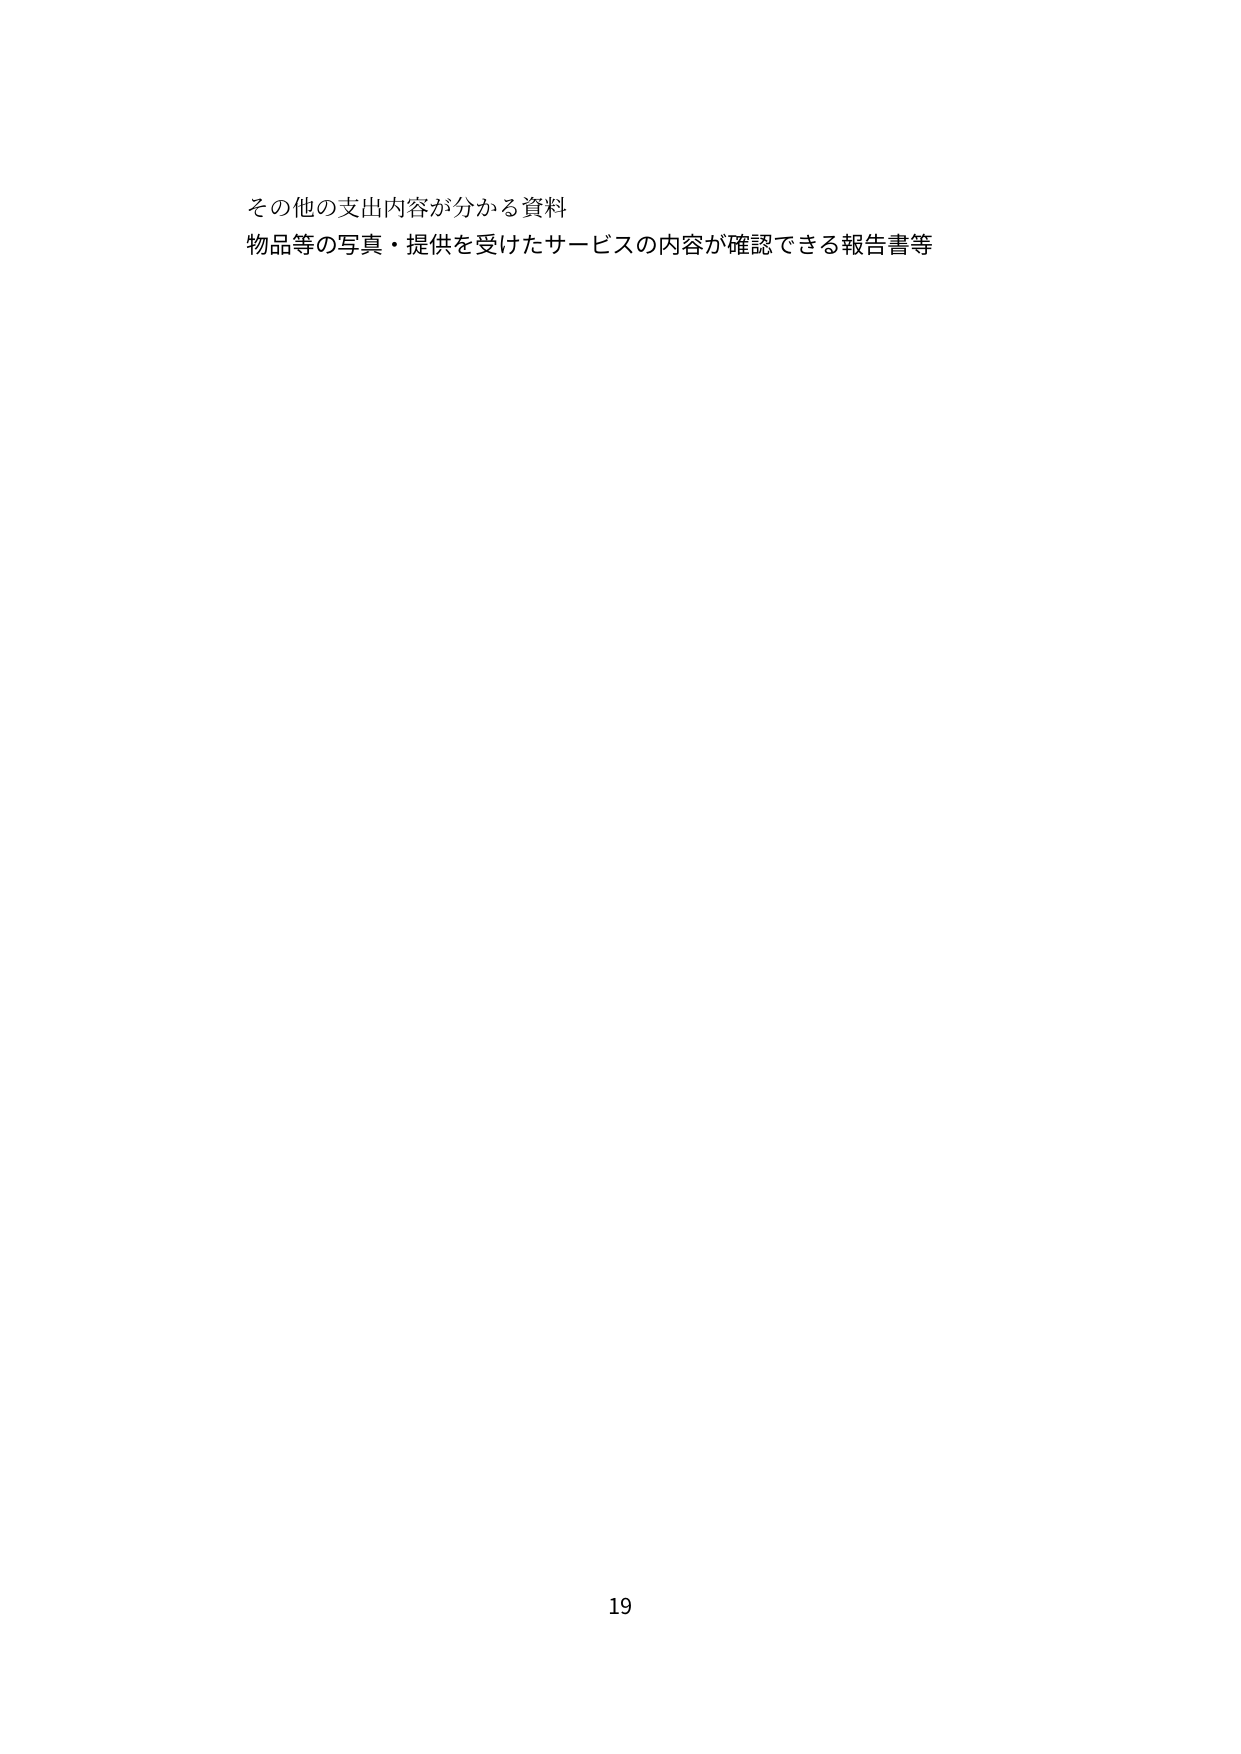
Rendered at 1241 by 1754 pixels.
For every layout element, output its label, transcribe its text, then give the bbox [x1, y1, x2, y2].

text その他の支出内容が分かる資料 [177, 188, 1063, 225]
text 物品等の写真・提供を受けたサービスの内容が確認できる報告書等 [177, 225, 1063, 262]
